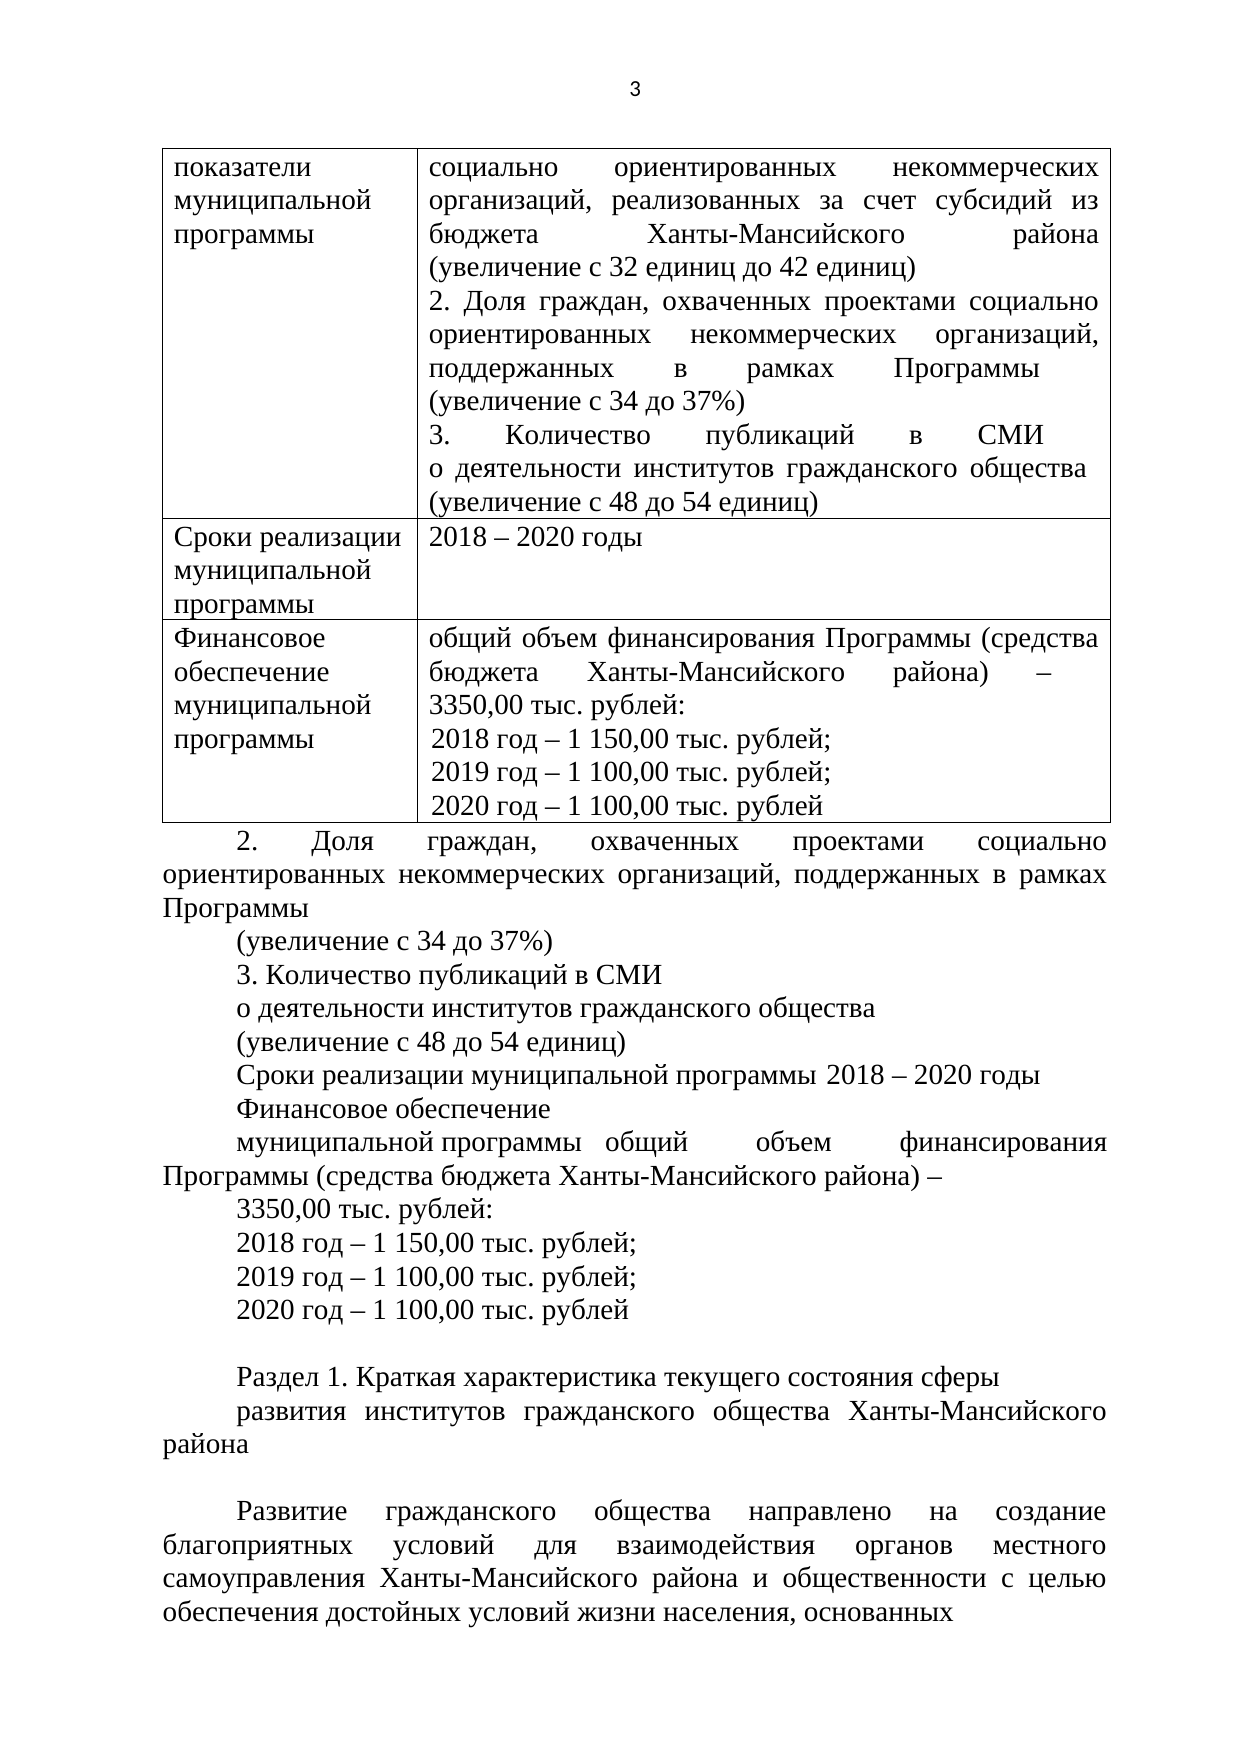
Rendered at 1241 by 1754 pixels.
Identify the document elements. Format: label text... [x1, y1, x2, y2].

text 2018 год – 1 150,00 тыс. рублей; [162, 1225, 1107, 1259]
text о деятельности институтов гражданского общества [162, 990, 1107, 1024]
text 3350,00 тыс. рублей: [162, 1192, 1107, 1225]
text 2. Доля граждан, охваченных проектами социально ориентированных некоммерческих организаций, поддержанных в рамках Программы [162, 823, 1107, 923]
text (увеличение с 34 до 37%) [162, 923, 1107, 957]
table_cell общий объем финансирования Программы (средства бюджета Ханты-Мансийского района) – 3350,00 тыс. рублей: 2018 год – 1 150,00 тыс. рублей; 2019 год – 1 100,00 тыс. рублей; 2020 год – 1 100,00 тыс. рублей [418, 620, 1110, 822]
text развития институтов гражданского общества Ханты-Мансийского района [162, 1393, 1107, 1460]
text муниципальной программы общий объем финансирования Программы (средства бюджета Ханты-Мансийского района) – [162, 1124, 1107, 1192]
text 2019 год – 1 100,00 тыс. рублей; [162, 1259, 1107, 1292]
text Раздел 1. Краткая характеристика текущего состояния сферы [162, 1359, 1107, 1393]
table_cell Финансовое обеспечение муниципальной программы [163, 620, 417, 822]
text (увеличение с 48 до 54 единиц) [162, 1024, 1107, 1057]
text Сроки реализации муниципальной программы 2018 – 2020 годы [162, 1057, 1107, 1091]
table_cell 2018 – 2020 годы [418, 519, 1110, 619]
text Финансовое обеспечение [162, 1091, 1107, 1124]
text 2020 год – 1 100,00 тыс. рублей [162, 1292, 1107, 1326]
text 3. Количество публикаций в СМИ [162, 957, 1107, 990]
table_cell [163, 149, 417, 518]
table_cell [418, 149, 1110, 518]
text Развитие гражданского общества направлено на создание благоприятных условий для взаимодействия органов местного самоуправления Ханты-Мансийского района и общественности с целью обеспечения достойных условий жизни населения, основанных [162, 1493, 1107, 1628]
table_cell Сроки реализации муниципальной программы [163, 519, 417, 619]
